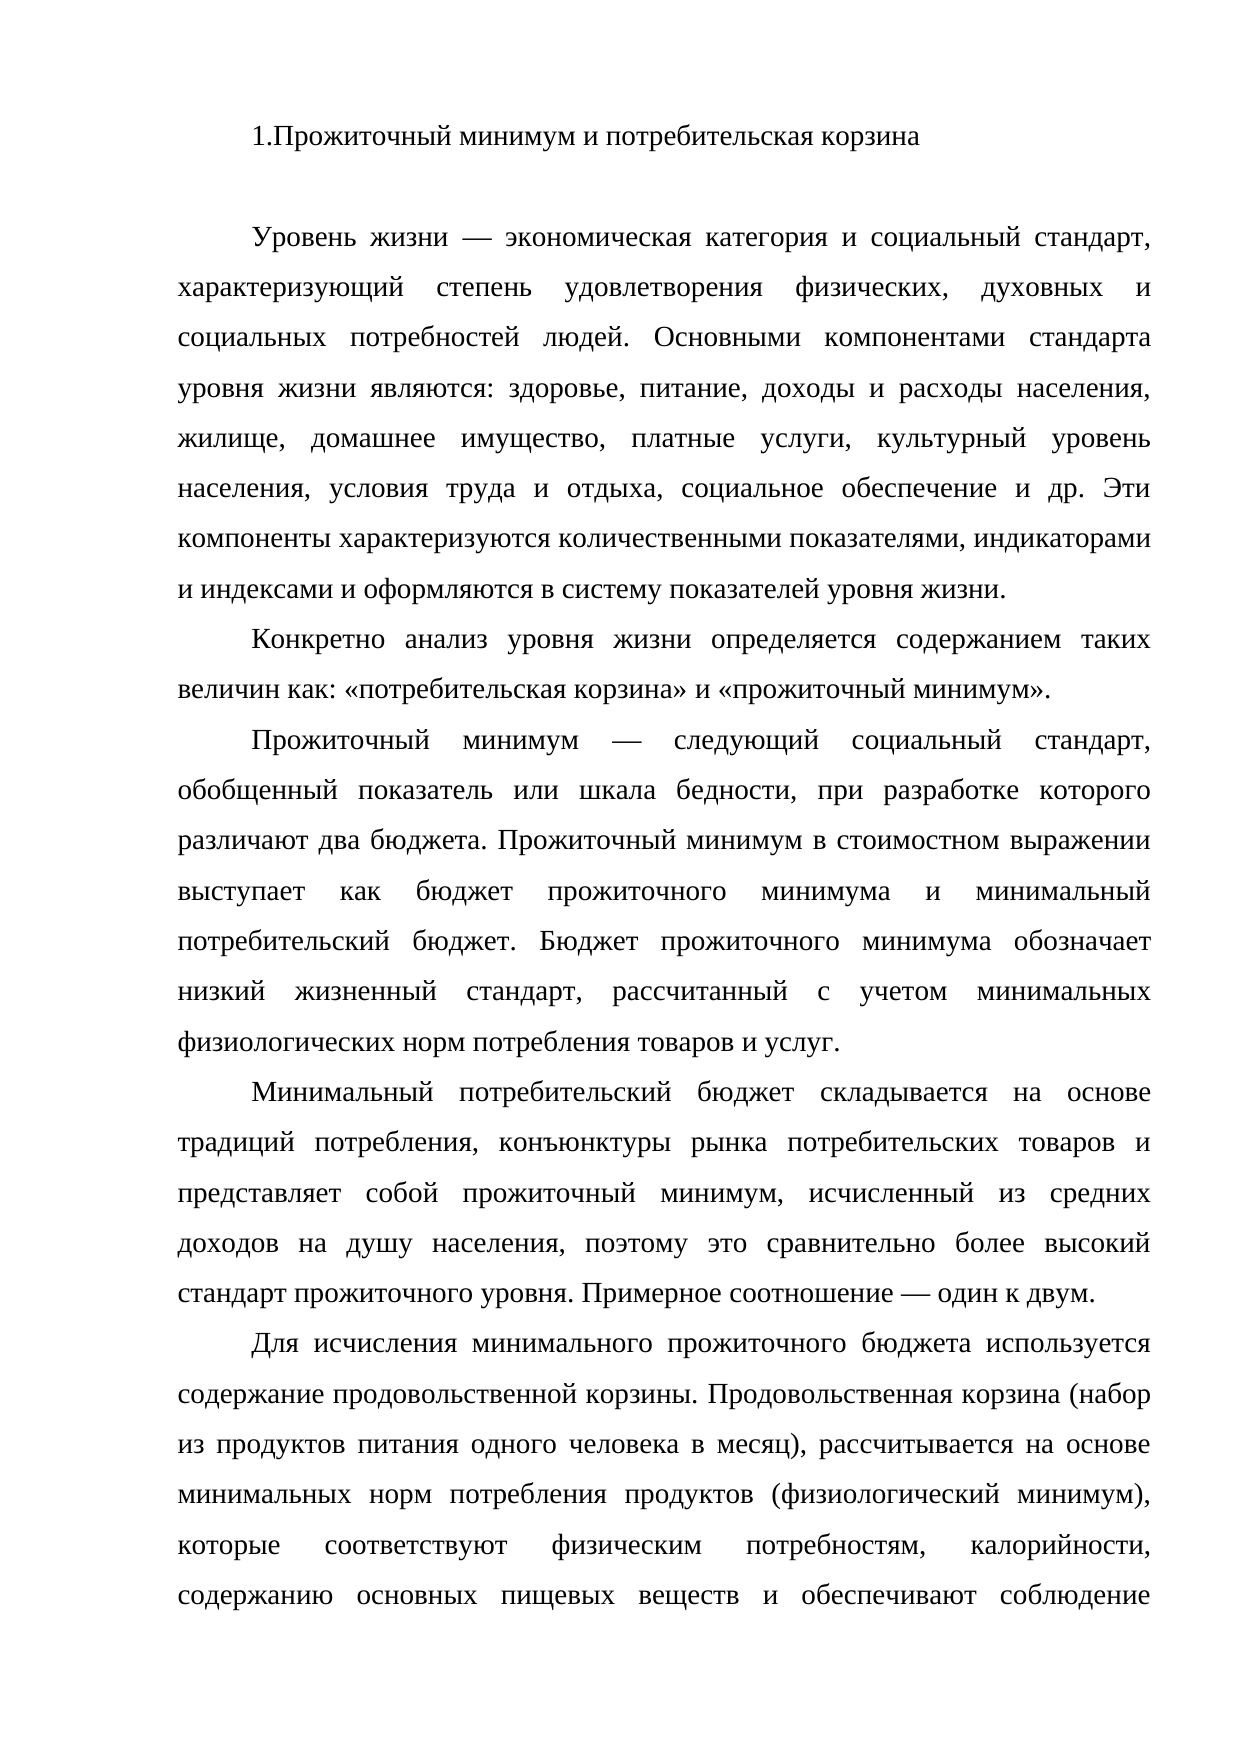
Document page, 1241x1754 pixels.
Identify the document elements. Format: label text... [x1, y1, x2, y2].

text 1.Прожиточный минимум и потребительская корзина [177, 118, 1152, 152]
text Уровень жизни — экономическая категория и социальный стандарт, характеризующий степень удовлетворения физических, духовных и социальных потребностей людей. Основными компонентами стандарта уровня жизни являются: здоровье, питание, доходы и расходы населения, жилище, домашнее имущество, платные услуги, культурный уровень населения, условия труда и отдыха, социальное обеспечение и др. Эти компоненты характеризуются количественными показателями, индикаторами и индексами и оформляются в систему показателей уровня жизни. [177, 219, 1152, 604]
text Минимальный потребительский бюджет складывается на основе традиций потребления, конъюнктуры рынка потребительских товаров и представляет собой прожиточный минимум, исчисленный из средних доходов на душу населения, поэтому это сравнительно более высокий стандарт прожиточного уровня. Примерное соотношение — один к двум. [177, 1074, 1152, 1309]
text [177, 1326, 1152, 1611]
text Конкретно анализ уровня жизни определяется содержанием таких величин как: «потребительская корзина» и «прожиточный минимум». [177, 621, 1152, 705]
text Прожиточный минимум — следующий социальный стандарт, обобщенный показатель или шкала бедности, при разработке которого различают два бюджета. Прожиточный минимум в стоимостном выражении выступает как бюджет прожиточного минимума и минимальный потребительский бюджет. Бюджет прожиточного минимума обозначает низкий жизненный стандарт, рассчитанный с учетом минимальных физиологических норм потребления товаров и услуг. [177, 722, 1152, 1057]
